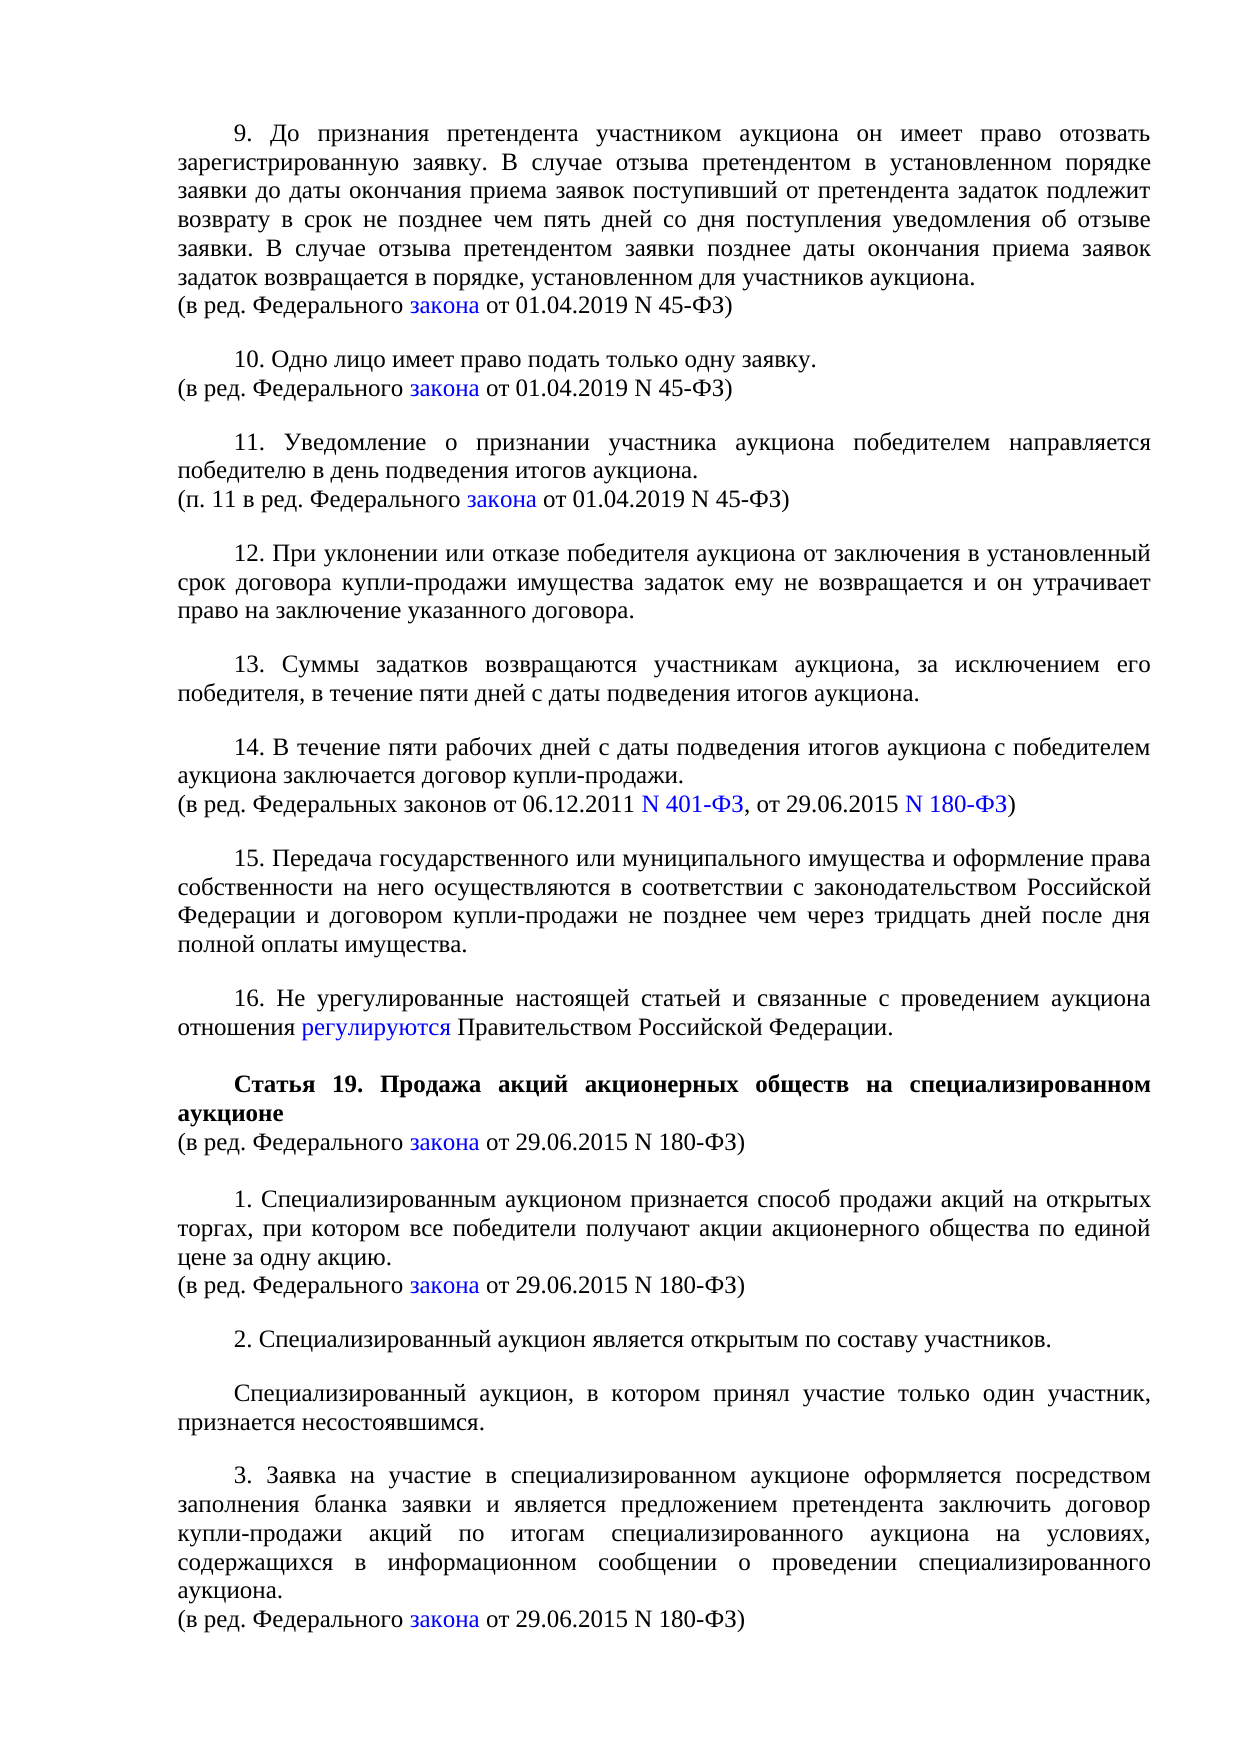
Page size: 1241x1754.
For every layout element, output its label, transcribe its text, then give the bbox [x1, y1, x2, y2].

text (в ред. Федерального закона от 01.04.2019 N 45-ФЗ) [177, 291, 1152, 319]
text (в ред. Федерального закона от 29.06.2015 N 180-ФЗ) [177, 1604, 1152, 1633]
title Статья 19. Продажа акций акционерных обществ на специализированном аукционе [177, 1069, 1152, 1127]
text (в ред. Федерального закона от 01.04.2019 N 45-ФЗ) [177, 373, 1152, 402]
text Специализированный аукцион, в котором принял участие только один участник, признается несостоявшимся. [177, 1378, 1152, 1436]
text 2. Специализированный аукцион является открытым по составу участников. [177, 1324, 1152, 1353]
text 13. Суммы задатков возвращаются участникам аукциона, за исключением его победителя, в течение пяти дней с даты подведения итогов аукциона. [177, 649, 1152, 707]
text 16. Не урегулированные настоящей статьей и связанные с проведением аукциона отношения регулируются Правительством Российской Федерации. [177, 983, 1152, 1041]
text 12. При уклонении или отказе победителя аукциона от заключения в установленный срок договора купли-продажи имущества задаток ему не возвращается и он утрачивает право на заключение указанного договора. [177, 538, 1152, 624]
text (в ред. Федерального закона от 29.06.2015 N 180-ФЗ) [177, 1271, 1152, 1299]
text (п. 11 в ред. Федерального закона от 01.04.2019 N 45-ФЗ) [177, 484, 1152, 513]
text 1. Специализированным аукционом признается способ продажи акций на открытых торгах, при котором все победители получают акции акционерного общества по единой цене за одну акцию. [177, 1184, 1152, 1271]
text 11. Уведомление о признании участника аукциона победителем направляется победителю в день подведения итогов аукциона. [177, 427, 1152, 484]
text 3. Заявка на участие в специализированном аукционе оформляется посредством заполнения бланка заявки и является предложением претендента заключить договор купли-продажи акций по итогам специализированного аукциона на условиях, содержащихся в информационном сообщении о проведении специализированного аукциона. [177, 1461, 1152, 1604]
text (в ред. Федеральных законов от 06.12.2011 N 401-ФЗ, от 29.06.2015 N 180-ФЗ) [177, 789, 1152, 818]
text 14. В течение пяти рабочих дней с даты подведения итогов аукциона с победителем аукциона заключается договор купли-продажи. [177, 732, 1152, 789]
text 15. Передача государственного или муниципального имущества и оформление права собственности на него осуществляются в соответствии с законодательством Российской Федерации и договором купли-продажи не позднее чем через тридцать дней после дня полной оплаты имущества. [177, 843, 1152, 958]
text (в ред. Федерального закона от 29.06.2015 N 180-ФЗ) [177, 1127, 1152, 1156]
text 9. До признания претендента участником аукциона он имеет право отозвать зарегистрированную заявку. В случае отзыва претендентом в установленном порядке заявки до даты окончания приема заявок поступивший от претендента задаток подлежит возврату в срок не позднее чем пять дней со дня поступления уведомления об отзыве заявки. В случае отзыва претендентом заявки позднее даты окончания приема заявок задаток возвращается в порядке, установленном для участников аукциона. [177, 118, 1152, 291]
text 10. Одно лицо имеет право подать только одну заявку. [177, 344, 1152, 373]
